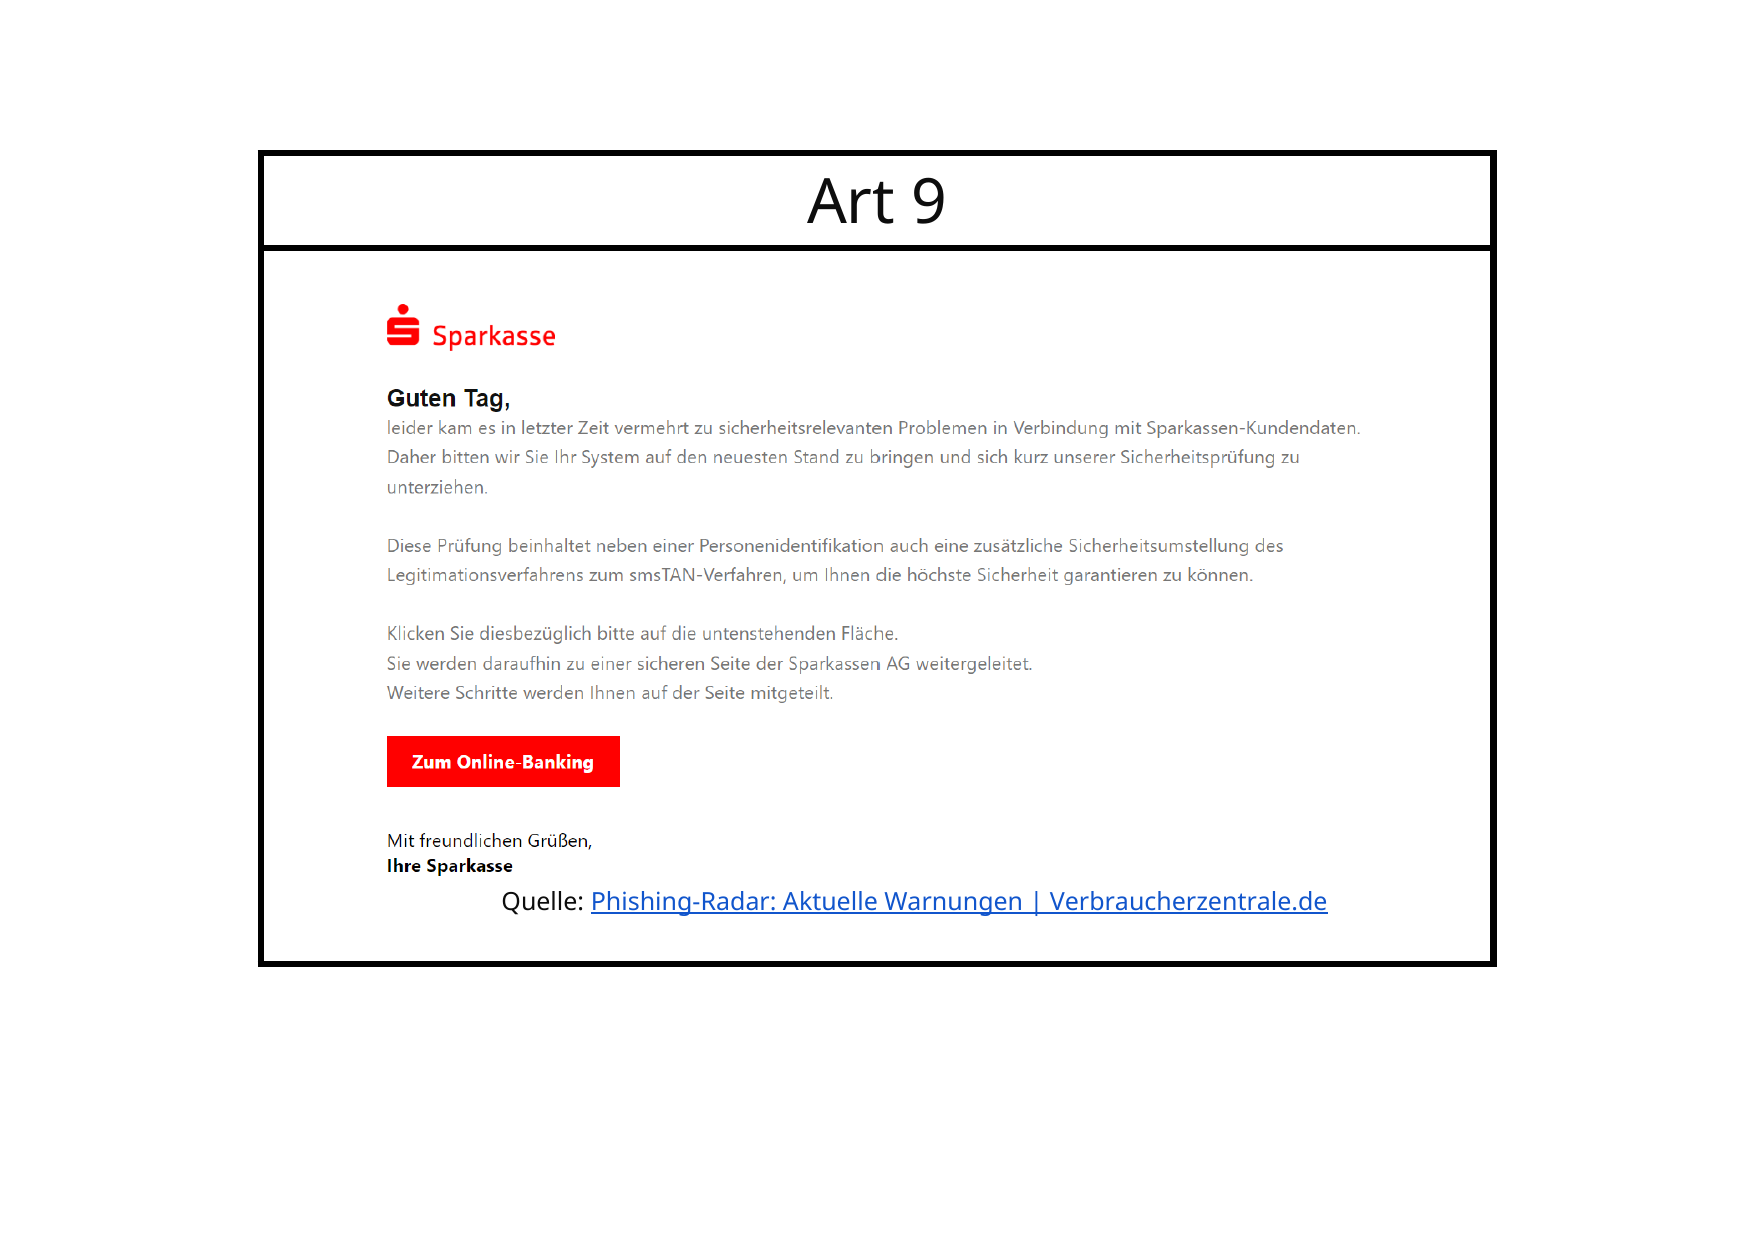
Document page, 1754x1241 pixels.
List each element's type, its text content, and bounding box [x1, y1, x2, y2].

picture [379, 290, 1375, 880]
table_header Art 9 [264, 156, 1490, 245]
table_cell Quelle: Phishing-Radar: Aktuelle Warnungen | Verbraucherzentrale.de [264, 251, 1490, 961]
